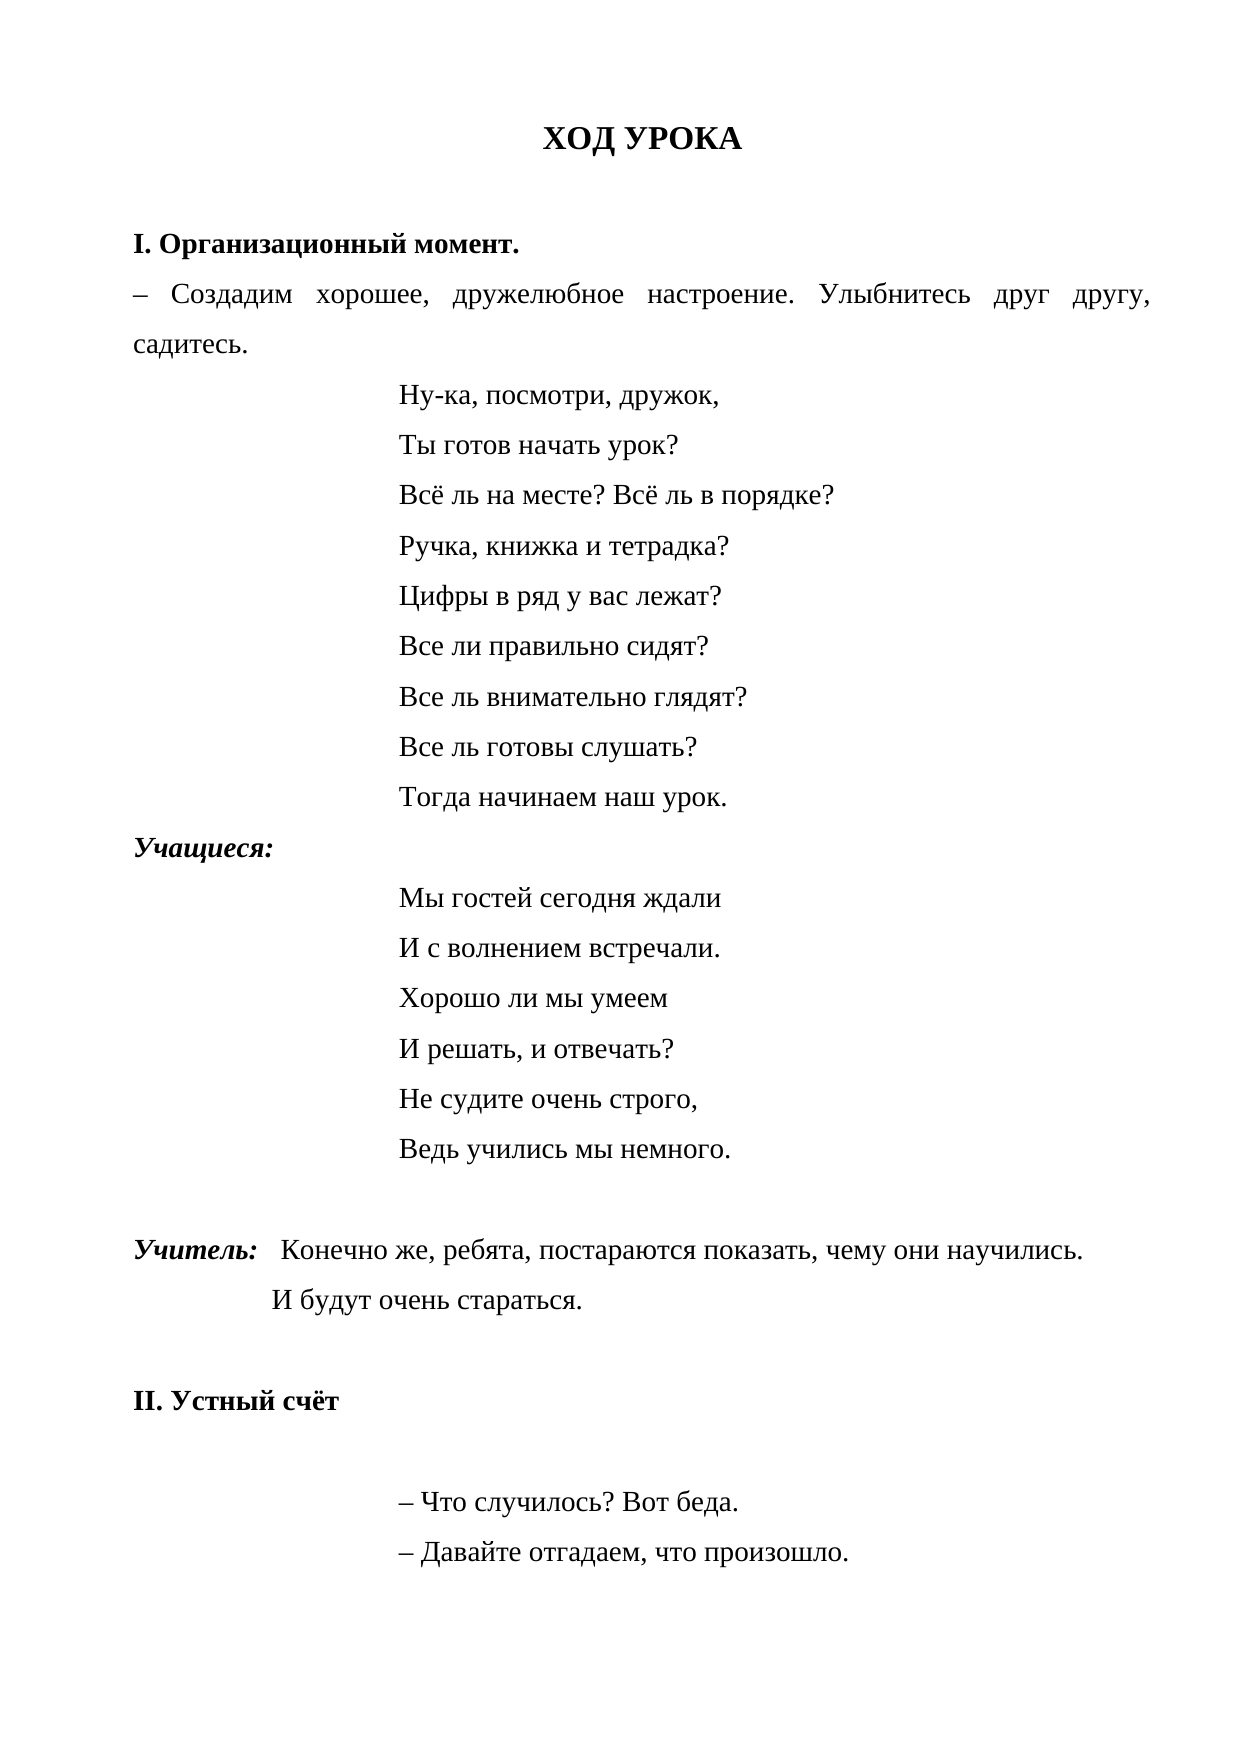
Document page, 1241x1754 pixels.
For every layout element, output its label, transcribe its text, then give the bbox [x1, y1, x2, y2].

text Ручка, книжка и тетрадка? [133, 528, 1152, 561]
text Все ль готовы слушать? [133, 729, 1152, 763]
text Все ль внимательно глядят? [133, 679, 1152, 712]
text I. Организационный момент. [133, 226, 1152, 259]
text II. Устный счёт [133, 1383, 1152, 1417]
text – Давайте отгадаем, что произошло. [399, 1534, 1152, 1568]
text Учитель: Конечно же, ребята, постараются показать, чему они научились. [133, 1232, 1152, 1266]
text – Что случилось? Вот беда. [399, 1484, 1152, 1517]
text Всё ль на месте? Всё ль в порядке? [133, 477, 1152, 511]
text Ты готов начать урок? [133, 427, 1152, 461]
text И решать, и отвечать? [399, 1031, 1152, 1064]
text Мы гостей сегодня ждали [399, 880, 1152, 913]
text Ну-ка, посмотри, дружок, [133, 377, 1152, 410]
text И с волнением встречали. [399, 930, 1152, 964]
text Хорошо ли мы умеем [399, 981, 1152, 1014]
text Ведь учились мы немного. [399, 1132, 1152, 1165]
text Не судите очень строго, [399, 1081, 1152, 1115]
text – Создадим хорошее, дружелюбное настроение. Улыбнитесь друг другу, садитесь. [133, 276, 1152, 360]
text И будут очень стараться. [133, 1282, 1152, 1316]
text Учащиеся: [133, 830, 1152, 863]
text Все ли правильно сидят? [133, 628, 1152, 662]
text Цифры в ряд у вас лежат? [133, 578, 1152, 612]
text Тогда начинаем наш урок. [133, 779, 1152, 813]
text ХОД УРОКА [133, 118, 1152, 156]
